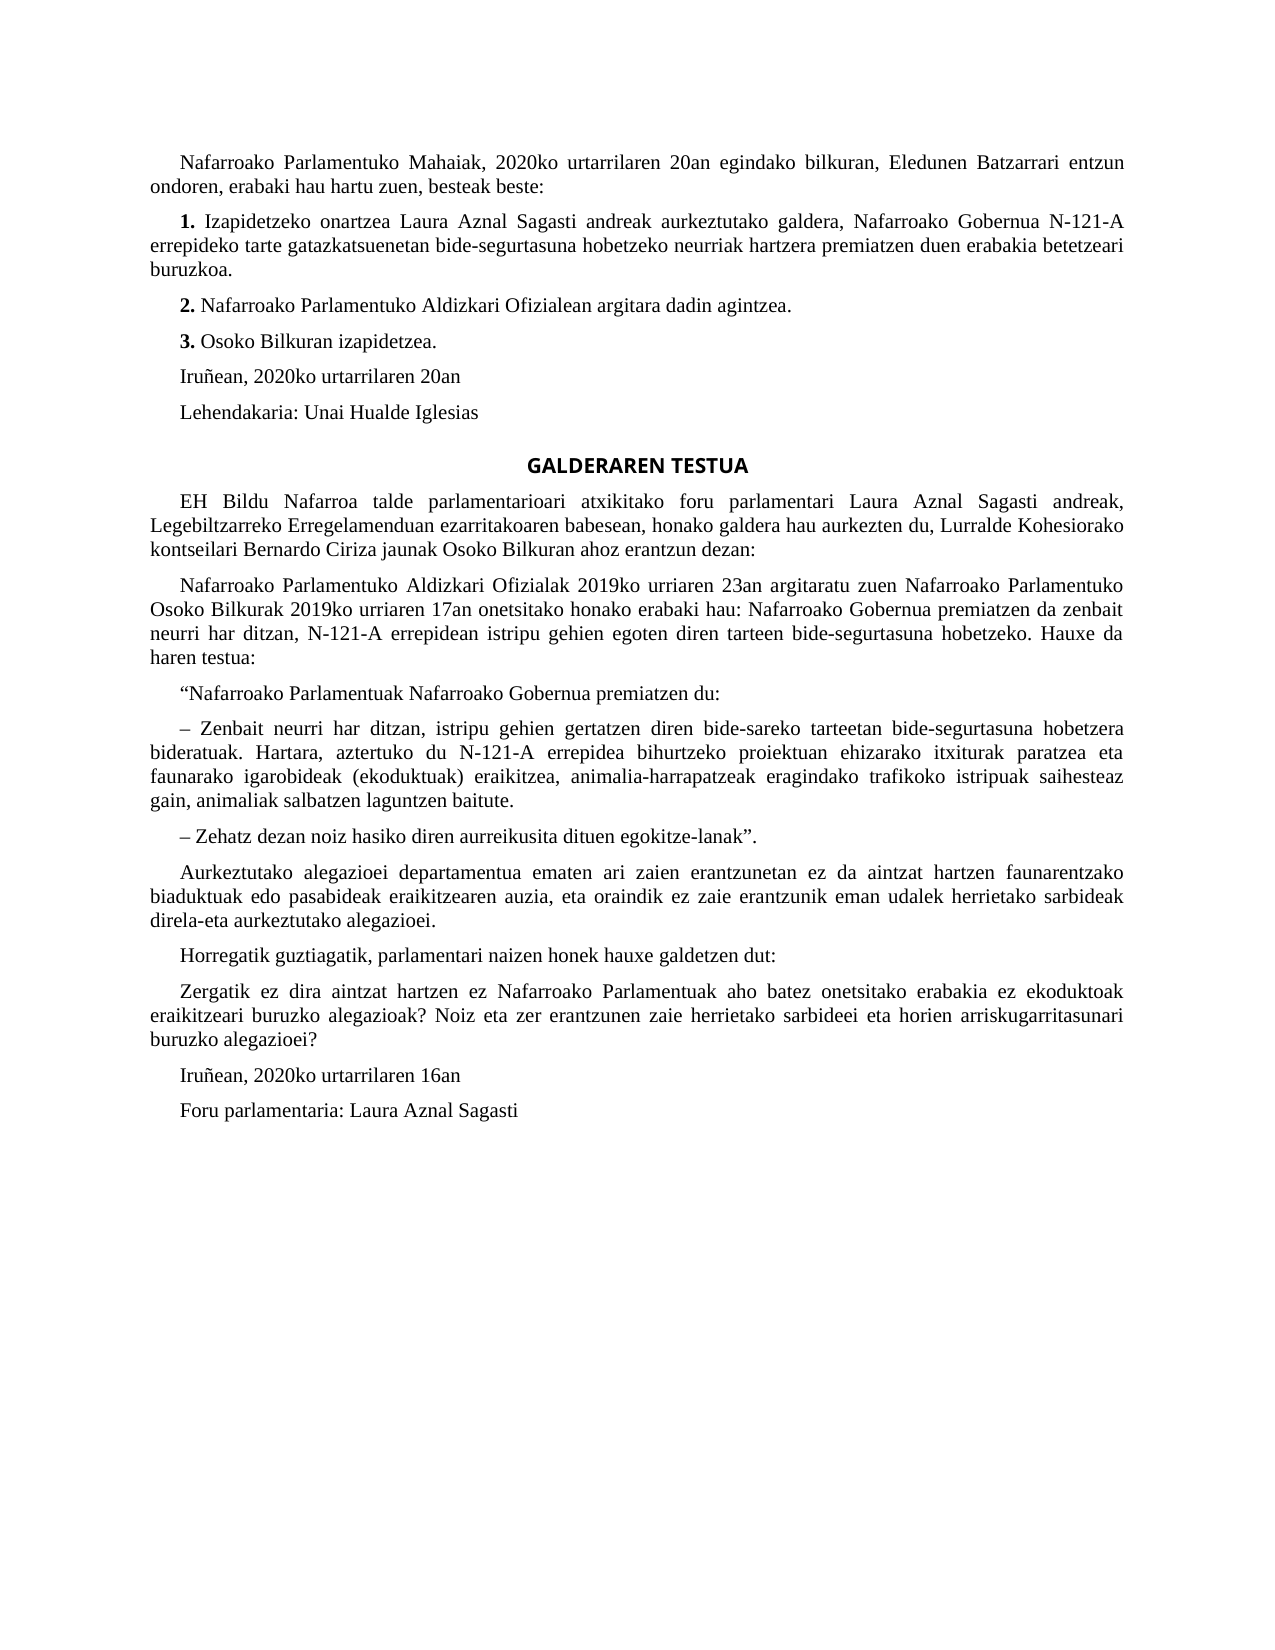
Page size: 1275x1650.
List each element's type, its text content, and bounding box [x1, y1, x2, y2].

text – Zenbait neurri har ditzan, istripu gehien gertatzen diren bide-sareko tarteetan bide-segurtasuna hobetzera bideratuak. Hartara, aztertuko du N-121-A errepidea bihurtzeko proiektuan ehizarako itxiturak paratzea eta faunarako igarobideak (ekoduktuak) eraikitzea, animalia-harrapatzeak eragindako trafikoko istripuak saihesteaz gain, animaliak salbatzen laguntzen baitute. [150, 717, 1125, 812]
text Iruñean, 2020ko urtarrilaren 16an [150, 1063, 1125, 1087]
text – Zehatz dezan noiz hasiko diren aurreikusita dituen egokitze-lanak”. [150, 824, 1125, 848]
text 2. Nafarroako Parlamentuko Aldizkari Ofizialean argitara dadin agintzea. [150, 293, 1125, 317]
text Horregatik guztiagatik, parlamentari naizen honek hauxe galdetzen dut: [150, 944, 1125, 968]
text Nafarroako Parlamentuko Aldizkari Ofizialak 2019ko urriaren 23an argitaratu zuen Nafarroako Parlamentuko Osoko Bilkurak 2019ko urriaren 17an onetsitako honako erabaki hau: Nafarroako Gobernua premiatzen da zenbait neurri har ditzan, N-121-A errepidean istripu gehien egoten diren tarteen bide-segurtasuna hobetzeko. Hauxe da haren testua: [150, 573, 1125, 669]
text 1. Izapidetzeko onartzea Laura Aznal Sagasti andreak aurkeztutako galdera, Nafarroako Gobernua N-121-A errepideko tarte gatazkatsuenetan bide-segurtasuna hobetzeko neurriak hartzera premiatzen duen erabakia betetzeari buruzkoa. [150, 210, 1125, 282]
text Nafarroako Parlamentuko Mahaiak, 2020ko urtarrilaren 20an egindako bilkuran, Eledunen Batzarrari entzun ondoren, erabaki hau hartu zuen, besteak beste: [150, 150, 1125, 198]
text “Nafarroako Parlamentuak Nafarroako Gobernua premiatzen du: [150, 681, 1125, 705]
text EH Bildu Nafarroa talde parlamentarioari atxikitako foru parlamentari Laura Aznal Sagasti andreak, Legebiltzarreko Erregelamenduan ezarritakoaren babesean, honako galdera hau aurkezten du, Lurralde Kohesiorako kontseilari Bernardo Ciriza jaunak Osoko Bilkuran ahoz erantzun dezan: [150, 490, 1125, 562]
text Iruñean, 2020ko urtarrilaren 20an [150, 365, 1125, 389]
text Zergatik ez dira aintzat hartzen ez Nafarroako Parlamentuak aho batez onetsitako erabakia ez ekoduktoak eraikitzeari buruzko alegazioak? Noiz eta zer erantzunen zaie herrietako sarbideei eta horien arriskugarritasunari buruzko alegazioei? [150, 979, 1125, 1051]
text Aurkeztutako alegazioei departamentua ematen ari zaien erantzunetan ez da aintzat hartzen faunarentzako biaduktuak edo pasabideak eraikitzearen auzia, eta oraindik ez zaie erantzunik eman udalek herrietako sarbideak direla-eta aurkeztutako alegazioei. [150, 860, 1125, 932]
text Lehendakaria: Unai Hualde Iglesias [150, 401, 1125, 424]
text GALDERAREN TESTUA [150, 454, 1125, 478]
text 3. Osoko Bilkuran izapidetzea. [150, 329, 1125, 353]
text Foru parlamentaria: Laura Aznal Sagasti [150, 1099, 1125, 1123]
